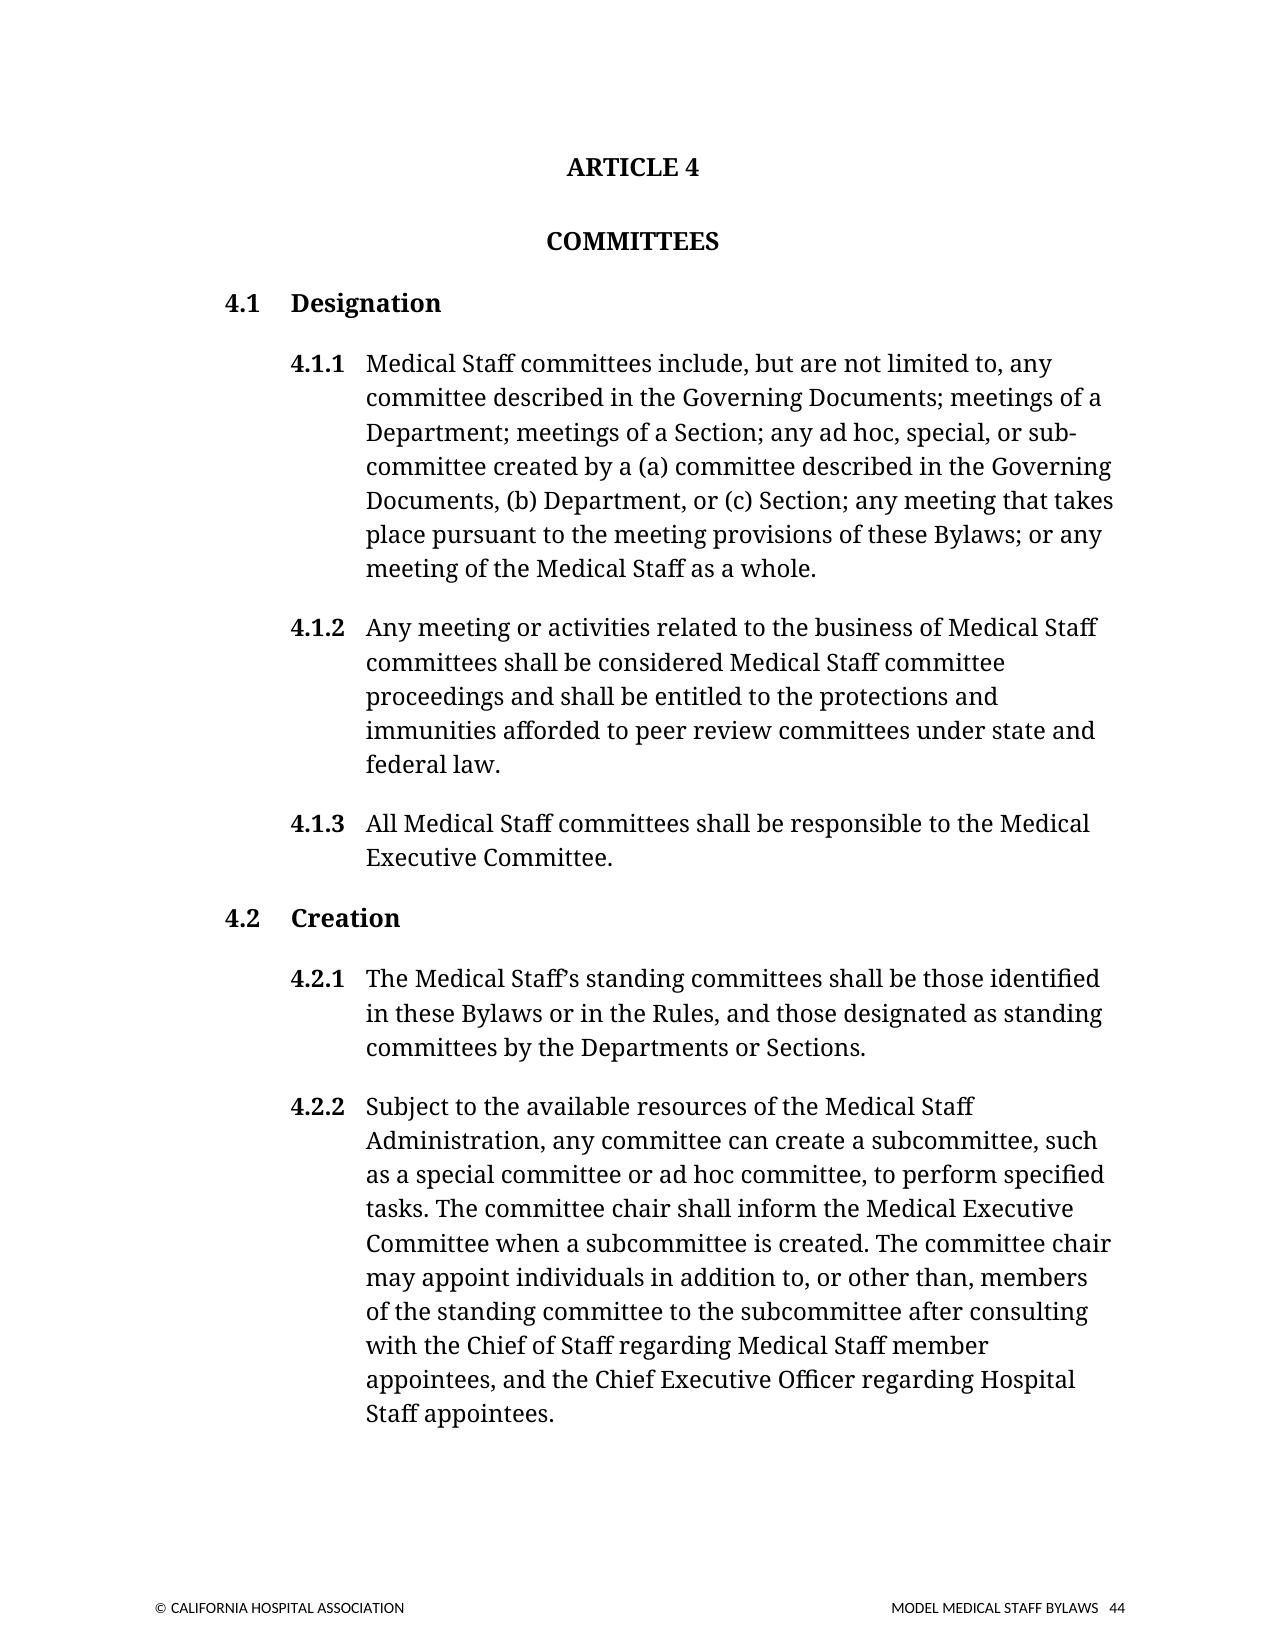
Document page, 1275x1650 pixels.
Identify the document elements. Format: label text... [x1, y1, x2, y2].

text Medical Staff committees include, but are not limited to, any committee described in the Governing Documents; meetings of a Department; meetings of a Section; any ad hoc, special, or sub-committee created by a (a) committee described in the Governing Documents, (b) Department, or (c) Section; any meeting that takes place pursuant to the meeting provisions of these Bylaws; or any meeting of the Medical Staff as a whole. [291, 347, 1116, 585]
text Any meeting or activities related to the business of Medical Staff committees shall be considered Medical Staff committee proceedings and shall be entitled to the protections and immunities afforded to peer review committees under state and federal law. [291, 611, 1116, 781]
text All Medical Staff committees shall be responsible to the Medical Executive Committee. [291, 807, 1116, 874]
text Subject to the available resources of the Medical Staff Administration, any committee can create a subcommittee, such as a special committee or ad hoc committee, to perform specified tasks. The committee chair shall inform the Medical Executive Committee when a subcommittee is created. The committee chair may appoint individuals in addition to, or other than, members of the standing committee to the subcommittee after consulting with the Chief of Staff regarding Medical Staff member appointees, and the Chief Executive Officer regarding Hospital Staff appointees. [291, 1090, 1116, 1430]
text The Medical Staff’s standing committees shall be those identified in these Bylaws or in the Rules, and those designated as standing committees by the Departments or Sections. [291, 962, 1116, 1063]
text Creation [150, 900, 1116, 934]
text Committees [150, 150, 1116, 258]
text Designation [150, 285, 1116, 319]
